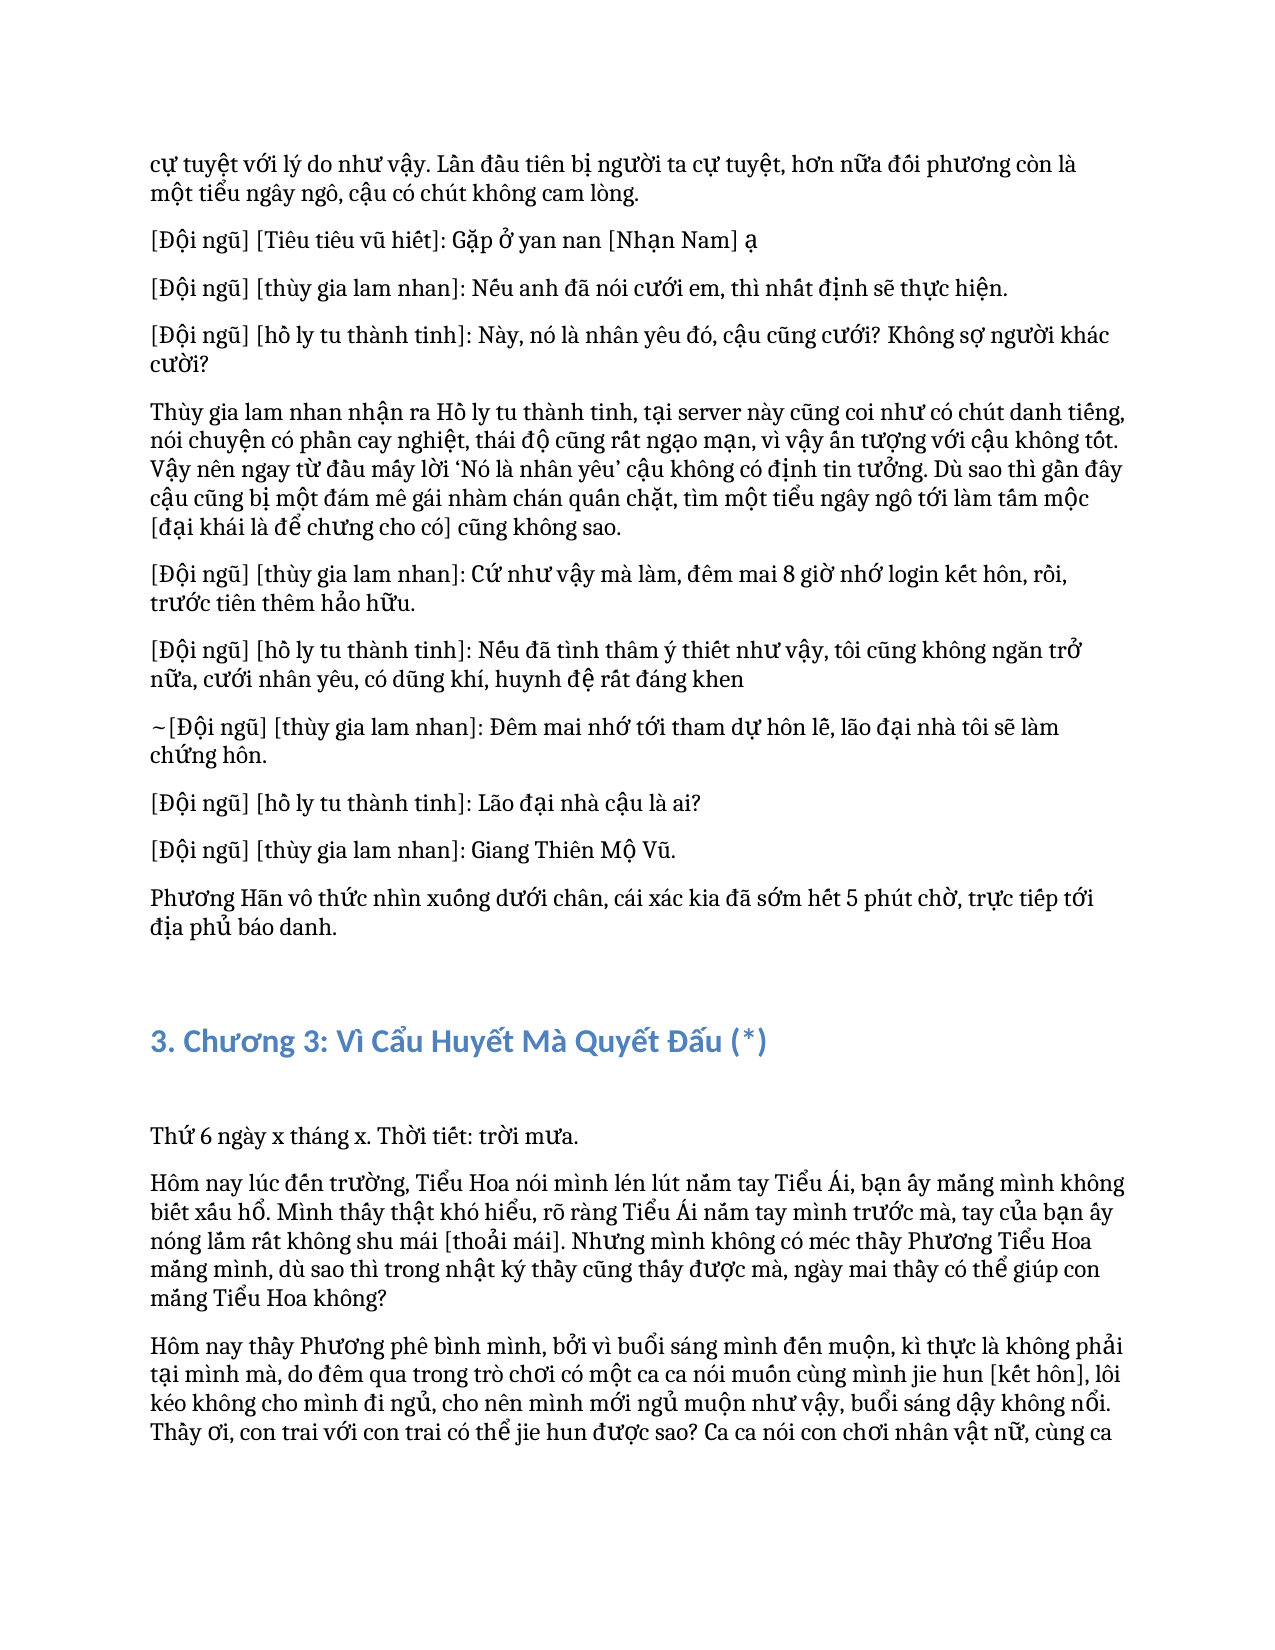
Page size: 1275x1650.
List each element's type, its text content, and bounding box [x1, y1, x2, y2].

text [150, 1332, 1125, 1447]
text Thứ 6 ngày x tháng x. Thời tiết: trời mưa. [150, 1064, 1125, 1150]
text [Đội ngũ] [thùy gia lam nhan]: Giang Thiên Mộ Vũ. [150, 836, 1125, 865]
text [Đội ngũ] [Tiêu tiêu vũ hiết]: Gặp ở yan nan [Nhạn Nam] ạ [150, 226, 1125, 255]
text Hôm nay lúc đến trường, Tiểu Hoa nói mình lén lút nắm tay Tiểu Ái, bạn ấy mắng mình không biết xấu hổ. Mình thấy thật khó hiểu, rõ ràng Tiểu Ái nắm tay mình trước mà, tay của bạn ấy nóng lắm rất không shu mái [thoải mái]. Nhưng mình không có méc thầy Phương Tiểu Hoa mắng mình, dù sao thì trong nhật ký thầy cũng thấy được mà, ngày mai thầy có thể giúp con mắng Tiểu Hoa không? [150, 1169, 1125, 1313]
text [Đội ngũ] [thùy gia lam nhan]: Cứ như vậy mà làm, đêm mai 8 giờ nhớ login kết hôn, rồi, trước tiên thêm hảo hữu. [150, 560, 1125, 617]
text [Đội ngũ] [hồ ly tu thành tinh]: Lão đại nhà cậu là ai? [150, 789, 1125, 817]
text Thùy gia lam nhan nhận ra Hồ ly tu thành tinh, tại server này cũng coi như có chút danh tiếng, nói chuyện có phần cay nghiệt, thái độ cũng rất ngạo mạn, vì vậy ấn tượng với cậu không tốt. Vậy nên ngay từ đầu mấy lời ‘Nó là nhân yêu’ cậu không có định tin tưởng. Dù sao thì gần đây cậu cũng bị một đám mê gái nhàm chán quấn chặt, tìm một tiểu ngây ngô tới làm tấm mộc [đại khái là để chưng cho có] cũng không sao. [150, 397, 1125, 541]
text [150, 150, 1125, 207]
text Phương Hãn vô thức nhìn xuống dưới chân, cái xác kia đã sớm hết 5 phút chờ, trực tiếp tới địa phủ báo danh. [150, 884, 1125, 999]
text [Đội ngũ] [hồ ly tu thành tinh]: Nếu đã tình thâm ý thiết như vậy, tôi cũng không ngăn trở nữa, cưới nhân yêu, có dũng khí, huynh đệ rất đáng khen [150, 636, 1125, 694]
text [Đội ngũ] [thùy gia lam nhan]: Nếu anh đã nói cưới em, thì nhất định sẽ thực hiện. [150, 274, 1125, 302]
text [Đội ngũ] [hồ ly tu thành tinh]: Này, nó là nhân yêu đó, cậu cũng cưới? Không sợ người khác cười? [150, 321, 1125, 379]
subtitle 3. Chương 3: Vì Cẩu Huyết Mà Quyết Đấu (*) [150, 1019, 1125, 1060]
text ~[Đội ngũ] [thùy gia lam nhan]: Đêm mai nhớ tới tham dự hôn lễ, lão đại nhà tôi sẽ làm chứng hôn. [150, 712, 1125, 770]
